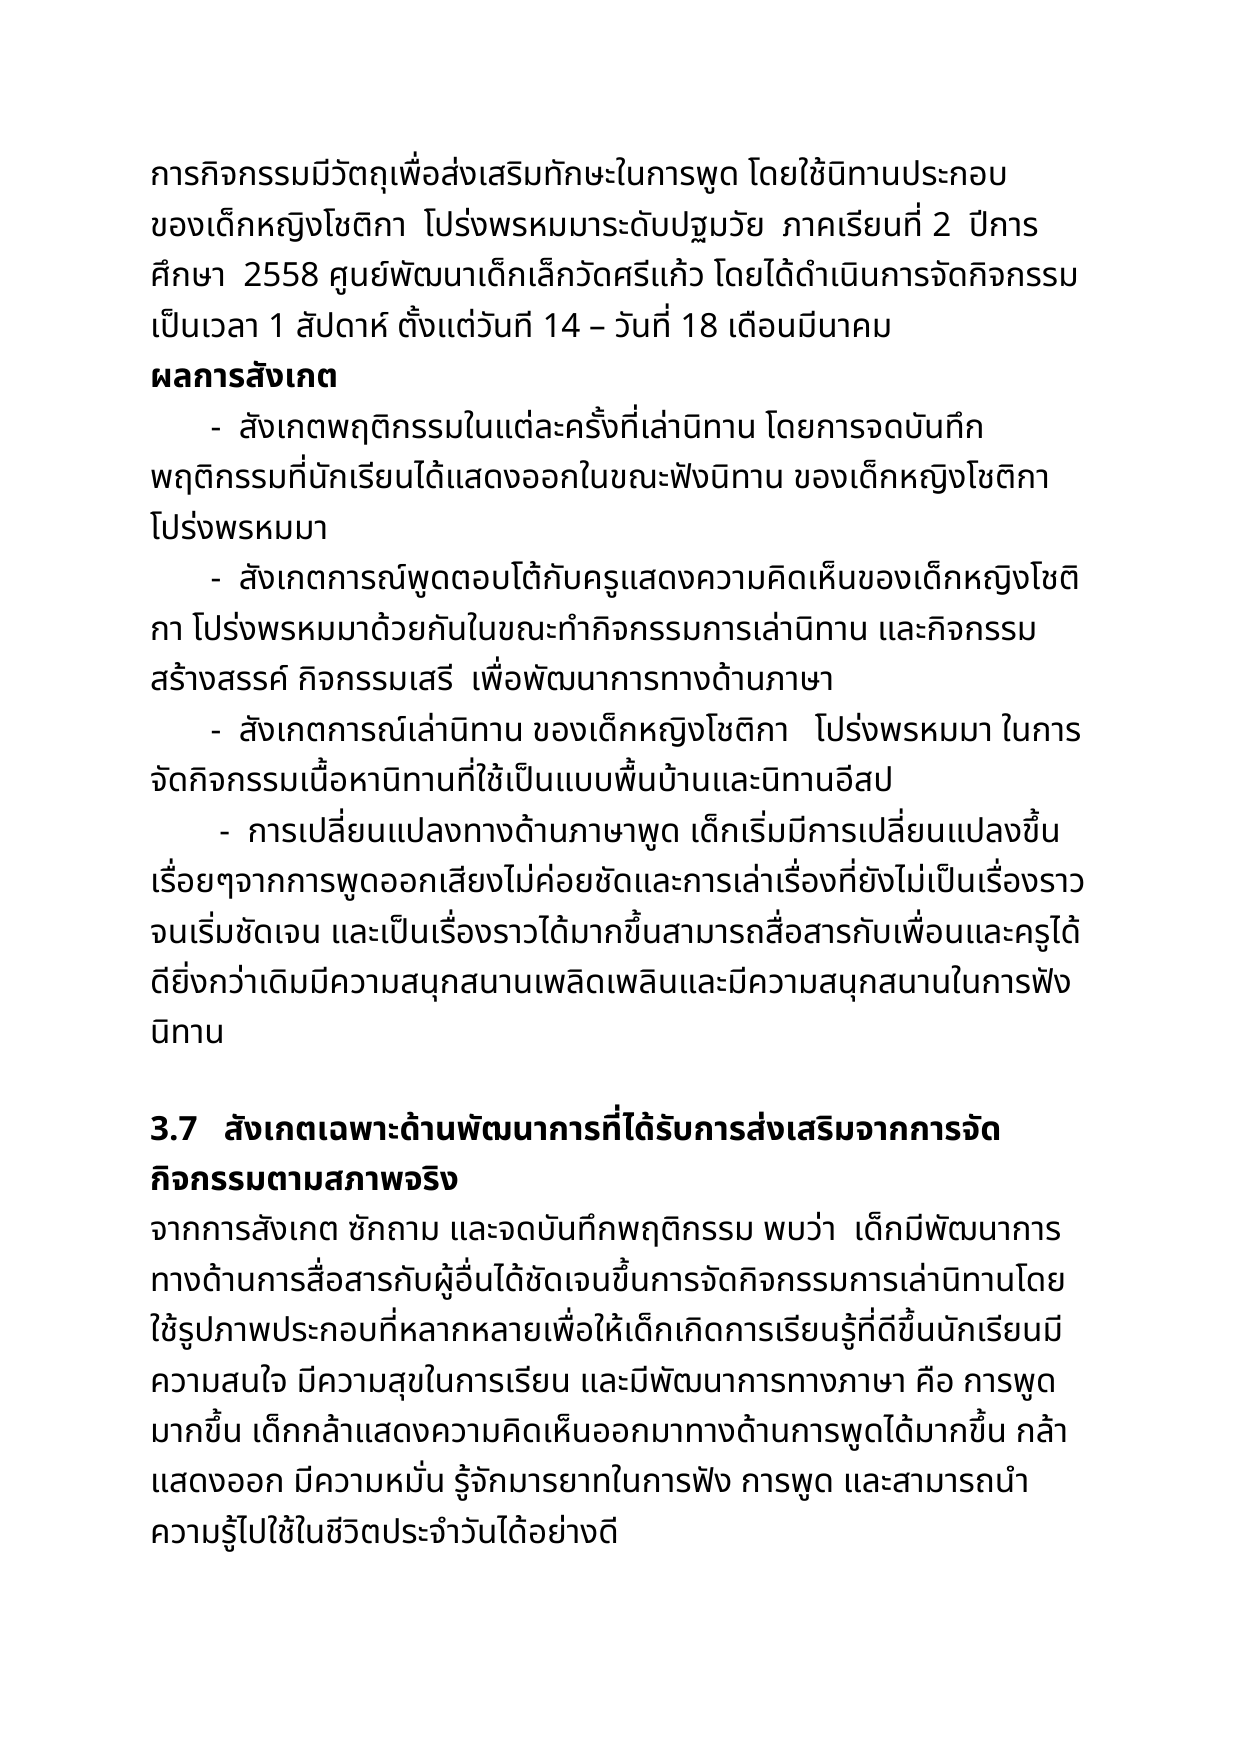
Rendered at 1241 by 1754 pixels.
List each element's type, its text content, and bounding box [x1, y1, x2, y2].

text - สังเกตการณ์เล่านิทาน ของเด็กหญิงโชติกา โปร่งพรหมมา ในการจัดกิจกรรมเนื้อหานิทานที่ใช้เป็นแบบพื้นบ้านและนิทานอีสป [150, 706, 1090, 807]
text ผลการสังเกต [150, 352, 1090, 403]
text - สังเกตพฤติกรรมในแต่ละครั้งที่เล่านิทาน โดยการจดบันทึกพฤติกรรมที่นักเรียนได้แสดงออกในขณะฟังนิทาน ของเด็กหญิงโชติกา โปร่งพรหมมา [150, 403, 1090, 554]
text - สังเกตการณ์พูดตอบโต้กับครูแสดงความคิดเห็นของเด็กหญิงโชติกา โปร่งพรหมมาด้วยกันในขณะทำกิจกรรมการเล่านิทาน และกิจกรรมสร้างสรรค์ กิจกรรมเสรี เพื่อพัฒนาการทางด้านภาษา [150, 554, 1090, 706]
text จากการสังเกต ซักถาม และจดบันทึกพฤติกรรม พบว่า เด็กมีพัฒนาการทางด้านการสื่อสารกับผู้อื่นได้ชัดเจนขึ้นการจัดกิจกรรมการเล่านิทานโดยใช้รูปภาพประกอบที่หลากหลายเพื่อให้เด็กเกิดการเรียนรู้ที่ดีขึ้นนักเรียนมีความสนใจ มีความสุขในการเรียน และมีพัฒนาการทางภาษา คือ การพูด มากขึ้น เด็กกล้าแสดงความคิดเห็นออกมาทางด้านการพูดได้มากขึ้น กล้าแสดงออก มีความหมั่น รู้จักมารยาทในการฟัง การพูด และสามารถนำความรู้ไปใช้ในชีวิตประจำวันได้อย่างดี [150, 1205, 1090, 1558]
text 3.7 สังเกตเฉพาะด้านพัฒนาการที่ได้รับการส่งเสริมจากการจัดกิจกรรมตามสภาพจริง [150, 1104, 1090, 1205]
text - การเปลี่ยนแปลงทางด้านภาษาพูด เด็กเริ่มมีการเปลี่ยนแปลงขึ้นเรื่อยๆจากการพูดออกเสียงไม่ค่อยชัดและการเล่าเรื่องที่ยังไม่เป็นเรื่องราวจนเริ่มชัดเจน และเป็นเรื่องราวได้มากขึ้นสามารถสื่อสารกับเพื่อนและครูได้ดียิ่งกว่าเดิมมีความสนุกสนานเพลิดเพลินและมีความสนุกสนานในการฟังนิทาน [150, 807, 1090, 1059]
text การกิจกรรมมีวัตถุเพื่อส่งเสริมทักษะในการพูด โดยใช้นิทานประกอบ [150, 150, 1090, 200]
text ของเด็กหญิงโชติกา โปร่งพรหมมาระดับปฐมวัย ภาคเรียนที่ 2 ปีการศึกษา 2558 ศูนย์พัฒนาเด็กเล็กวัดศรีแก้ว โดยได้ดำเนินการจัดกิจกรรม เป็นเวลา 1 สัปดาห์ ตั้งแต่วันที 14 – วันที่ 18 เดือนมีนาคม [150, 200, 1090, 352]
